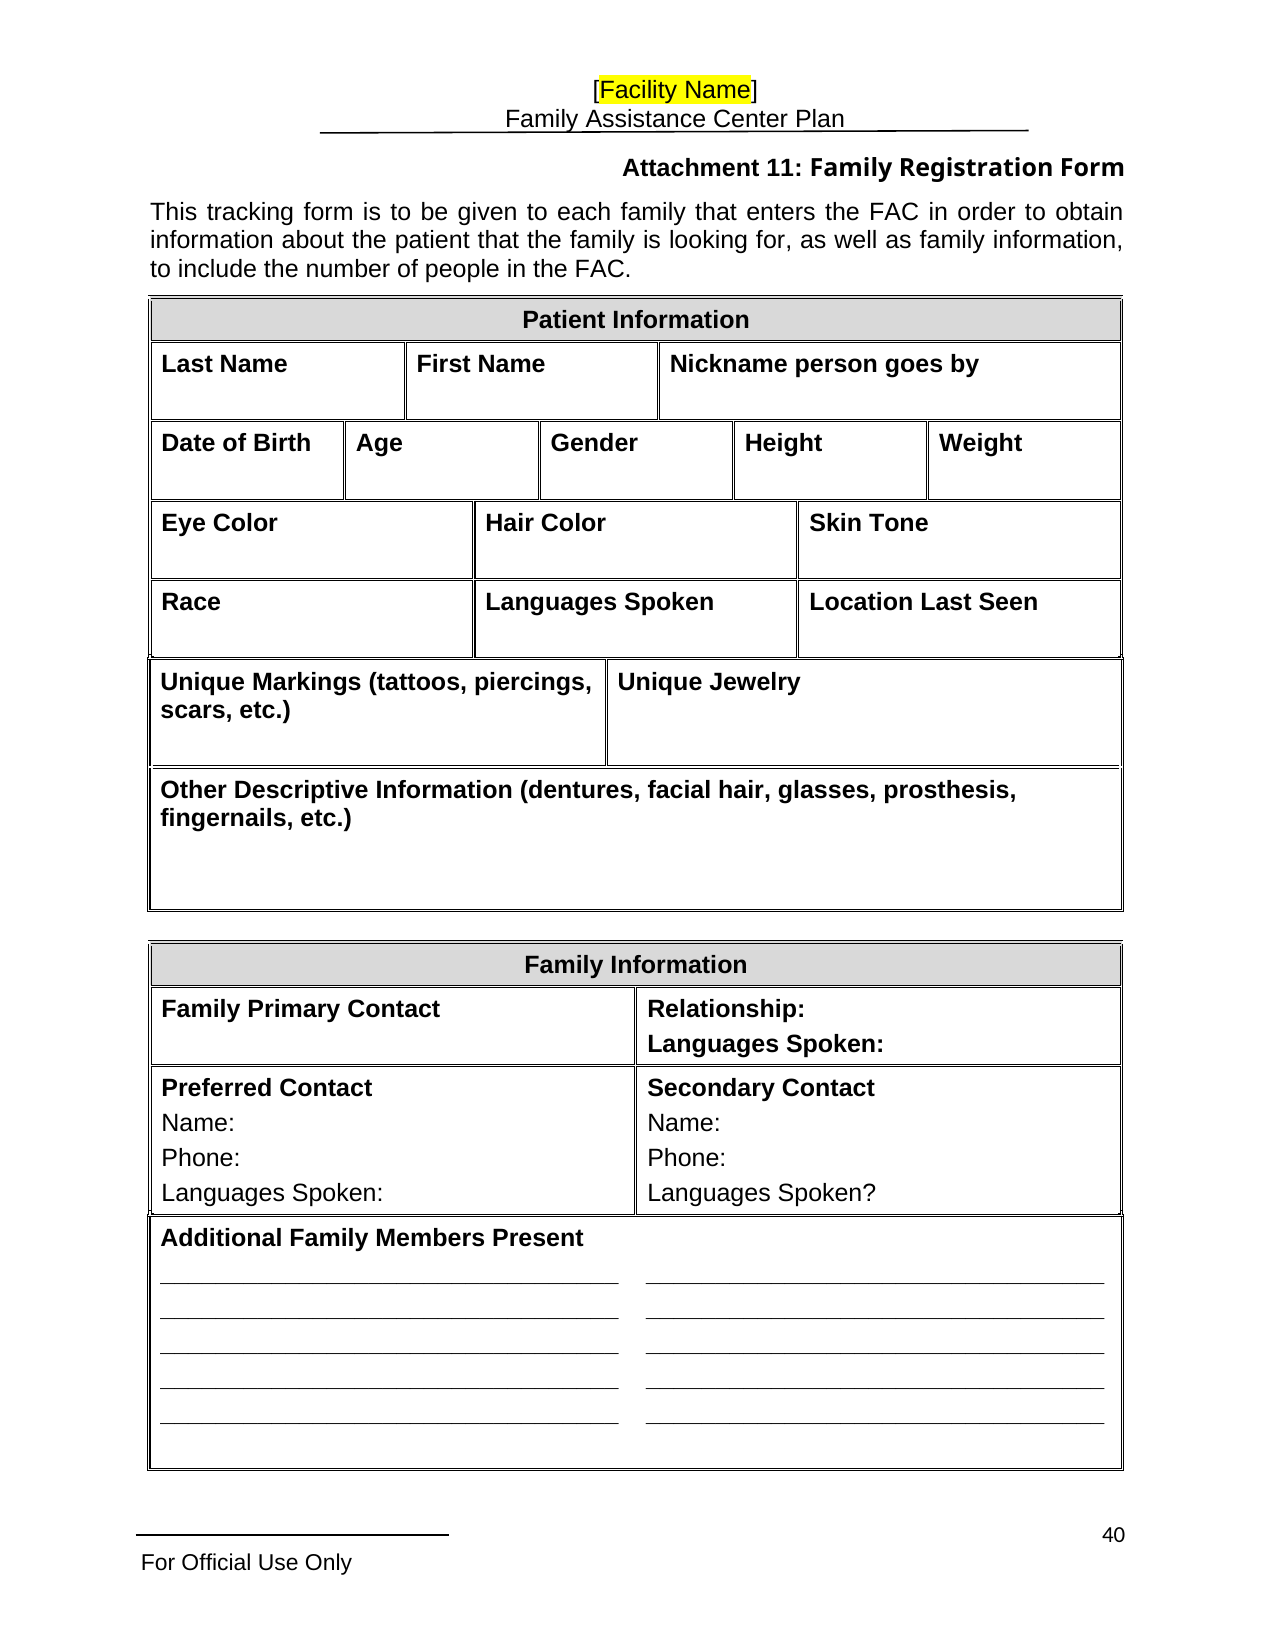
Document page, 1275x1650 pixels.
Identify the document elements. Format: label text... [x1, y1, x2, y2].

table_cell Nickname person goes by [660, 343, 1120, 419]
table_cell First Name [407, 343, 657, 419]
table_cell Location Last Seen [799, 581, 1120, 657]
table_cell Other Descriptive Information (dentures, facial hair, glasses, prosthesis, fingernails, etc.) [149, 765, 1123, 908]
table_cell Family Primary Contact [152, 988, 634, 1064]
table_cell Weight [929, 422, 1120, 498]
table_header Family Information [150, 941, 1122, 985]
table_cell Date of Birth [152, 422, 343, 498]
text Attachment 11: Family Registration Form [150, 150, 1125, 184]
table_cell Unique Jewelry [608, 660, 1121, 765]
table_cell Languages Spoken [476, 581, 796, 657]
table_cell Preferred Contact Name: Phone: Languages Spoken: [152, 1067, 634, 1213]
table_cell Age [346, 422, 538, 498]
table_header Patient Information [150, 296, 1122, 340]
table_cell Relationship: Languages Spoken: [637, 988, 1120, 1064]
table_cell Skin Tone [799, 502, 1120, 578]
table_cell Unique Markings (tattoos, piercings, scars, etc.) [151, 660, 605, 765]
text This tracking form is to be given to each family that enters the FAC in order to obtain information about the patient that the family is looking for, as well as family information, to include the number of people in the FAC. [150, 197, 1125, 283]
table_cell Race [152, 581, 472, 657]
table_cell Eye Color [152, 502, 472, 578]
table_cell Last Name [152, 343, 404, 419]
table_cell Secondary Contact Name: Phone: Languages Spoken? [637, 1067, 1120, 1213]
table_cell Hair Color [476, 502, 796, 578]
table_cell Gender [541, 422, 732, 498]
table_cell Additional Family Members Present _________________________________ _________________________________ _________________________________ _________________________________ _________________________________ _________________________________ _________________________________ _________________________________ _________________________________ _________________________________ [151, 1217, 1121, 1468]
table_cell Height [735, 422, 926, 498]
